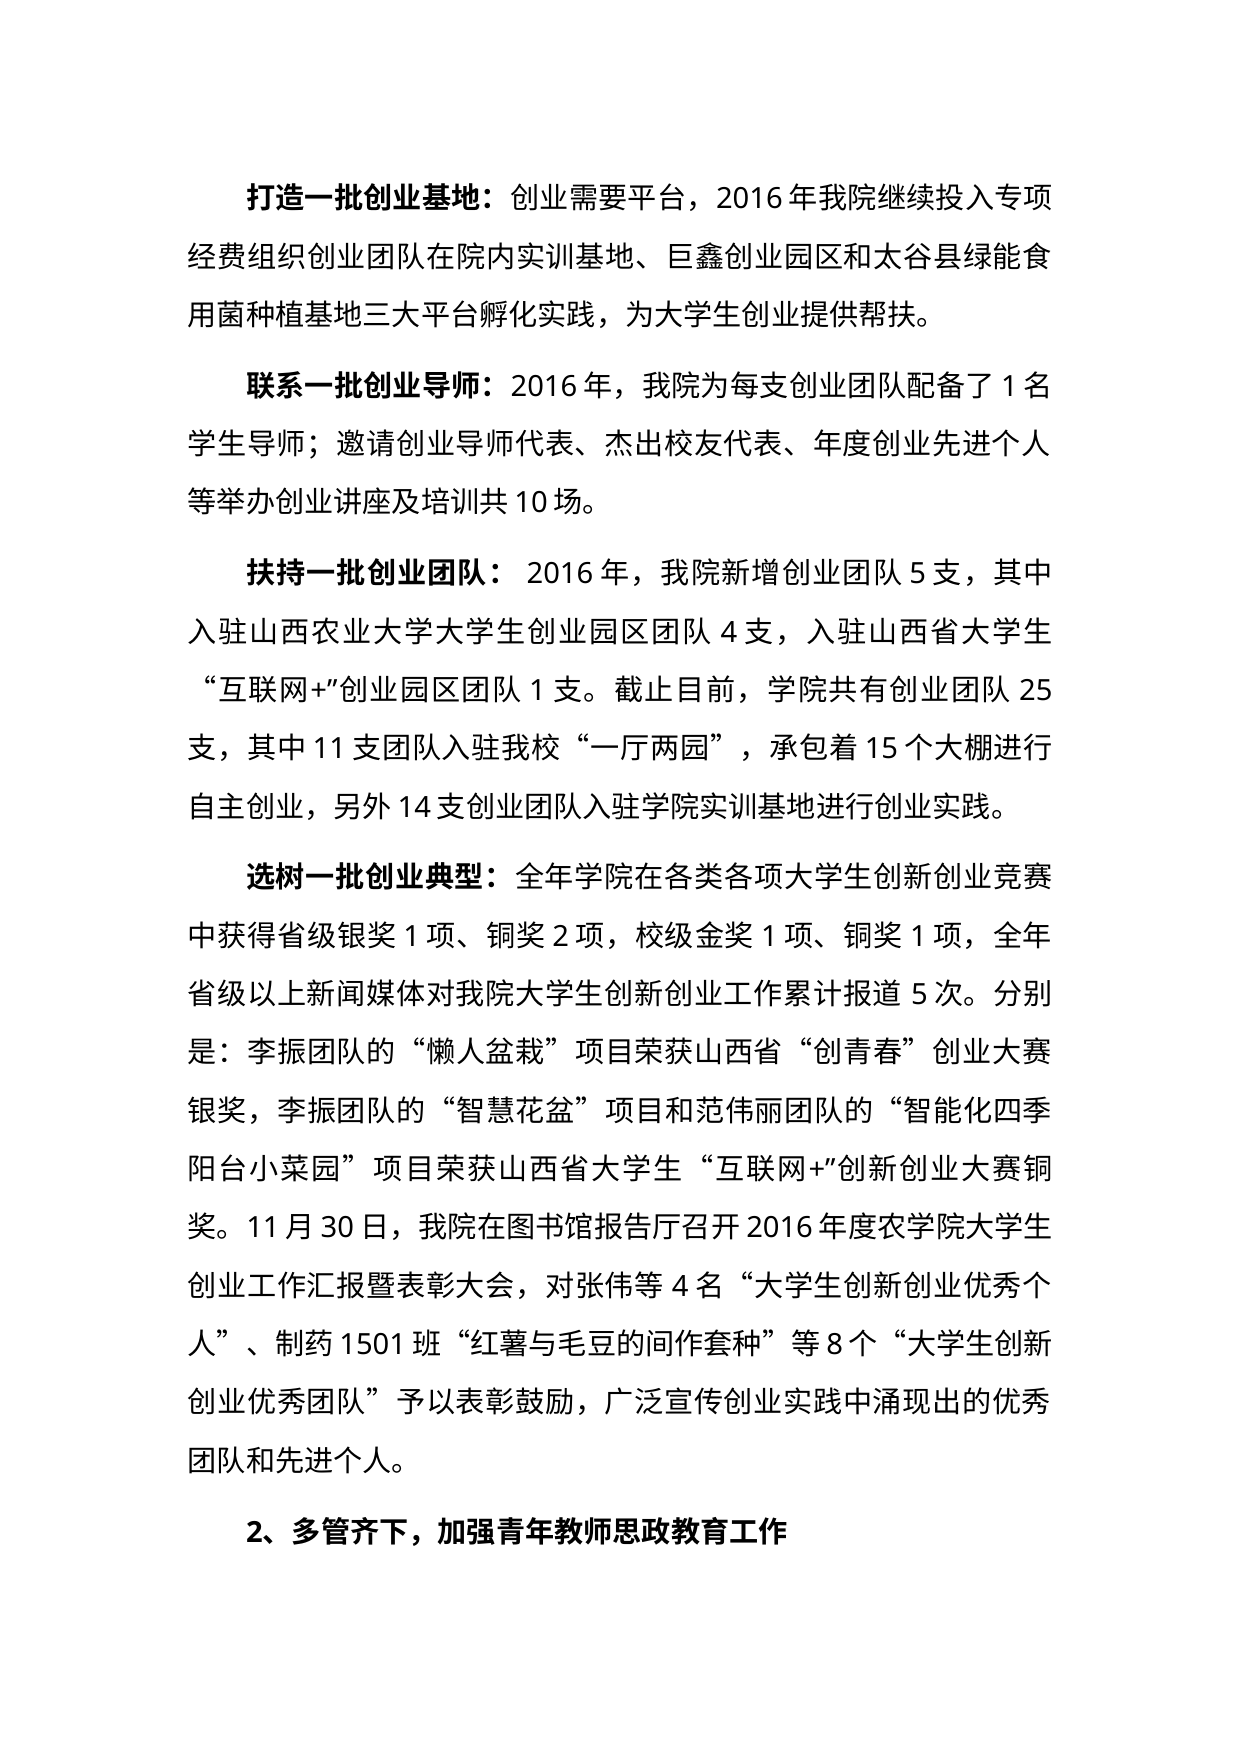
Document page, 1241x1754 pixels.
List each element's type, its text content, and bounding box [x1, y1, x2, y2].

text 打造一批创业基地：创业需要平台，2016年我院继续投入专项经费组织创业团队在院内实训基地、巨鑫创业园区和太谷县绿能食用菌种植基地三大平台孵化实践，为大学生创业提供帮扶。 [187, 162, 1053, 337]
text 联系一批创业导师：2016年，我院为每支创业团队配备了1名学生导师；邀请创业导师代表、杰出校友代表、年度创业先进个人等举办创业讲座及培训共10场。 [187, 349, 1053, 524]
text 选树一批创业典型：全年学院在各类各项大学生创新创业竞赛中获得省级银奖1项、铜奖2项，校级金奖1项、铜奖1项，全年省级以上新闻媒体对我院大学生创新创业工作累计报道5次。分别是：李振团队的“懒人盆栽”项目荣获山西省“创青春”创业大赛银奖，李振团队的“智慧花盆”项目和范伟丽团队的“智能化四季阳台小菜园”项目荣获山西省大学生“互联网+”创新创业大赛铜奖。11月30日，我院在图书馆报告厅召开2016年度农学院大学生创业工作汇报暨表彰大会，对张伟等4名“大学生创新创业优秀个人”、制药1501班“红薯与毛豆的间作套种”等8个“大学生创新创业优秀团队”予以表彰鼓励，广泛宣传创业实践中涌现出的优秀团队和先进个人。 [187, 841, 1053, 1483]
text 扶持一批创业团队： 2016年，我院新增创业团队5支，其中入驻山西农业大学大学生创业园区团队4支，入驻山西省大学生“互联网+”创业园区团队1支。截止目前，学院共有创业团队25支，其中11支团队入驻我校“一厅两园”，承包着15个大棚进行自主创业，另外14支创业团队入驻学院实训基地进行创业实践。 [187, 537, 1053, 829]
text 2、多管齐下，加强青年教师思政教育工作 [187, 1495, 1053, 1554]
